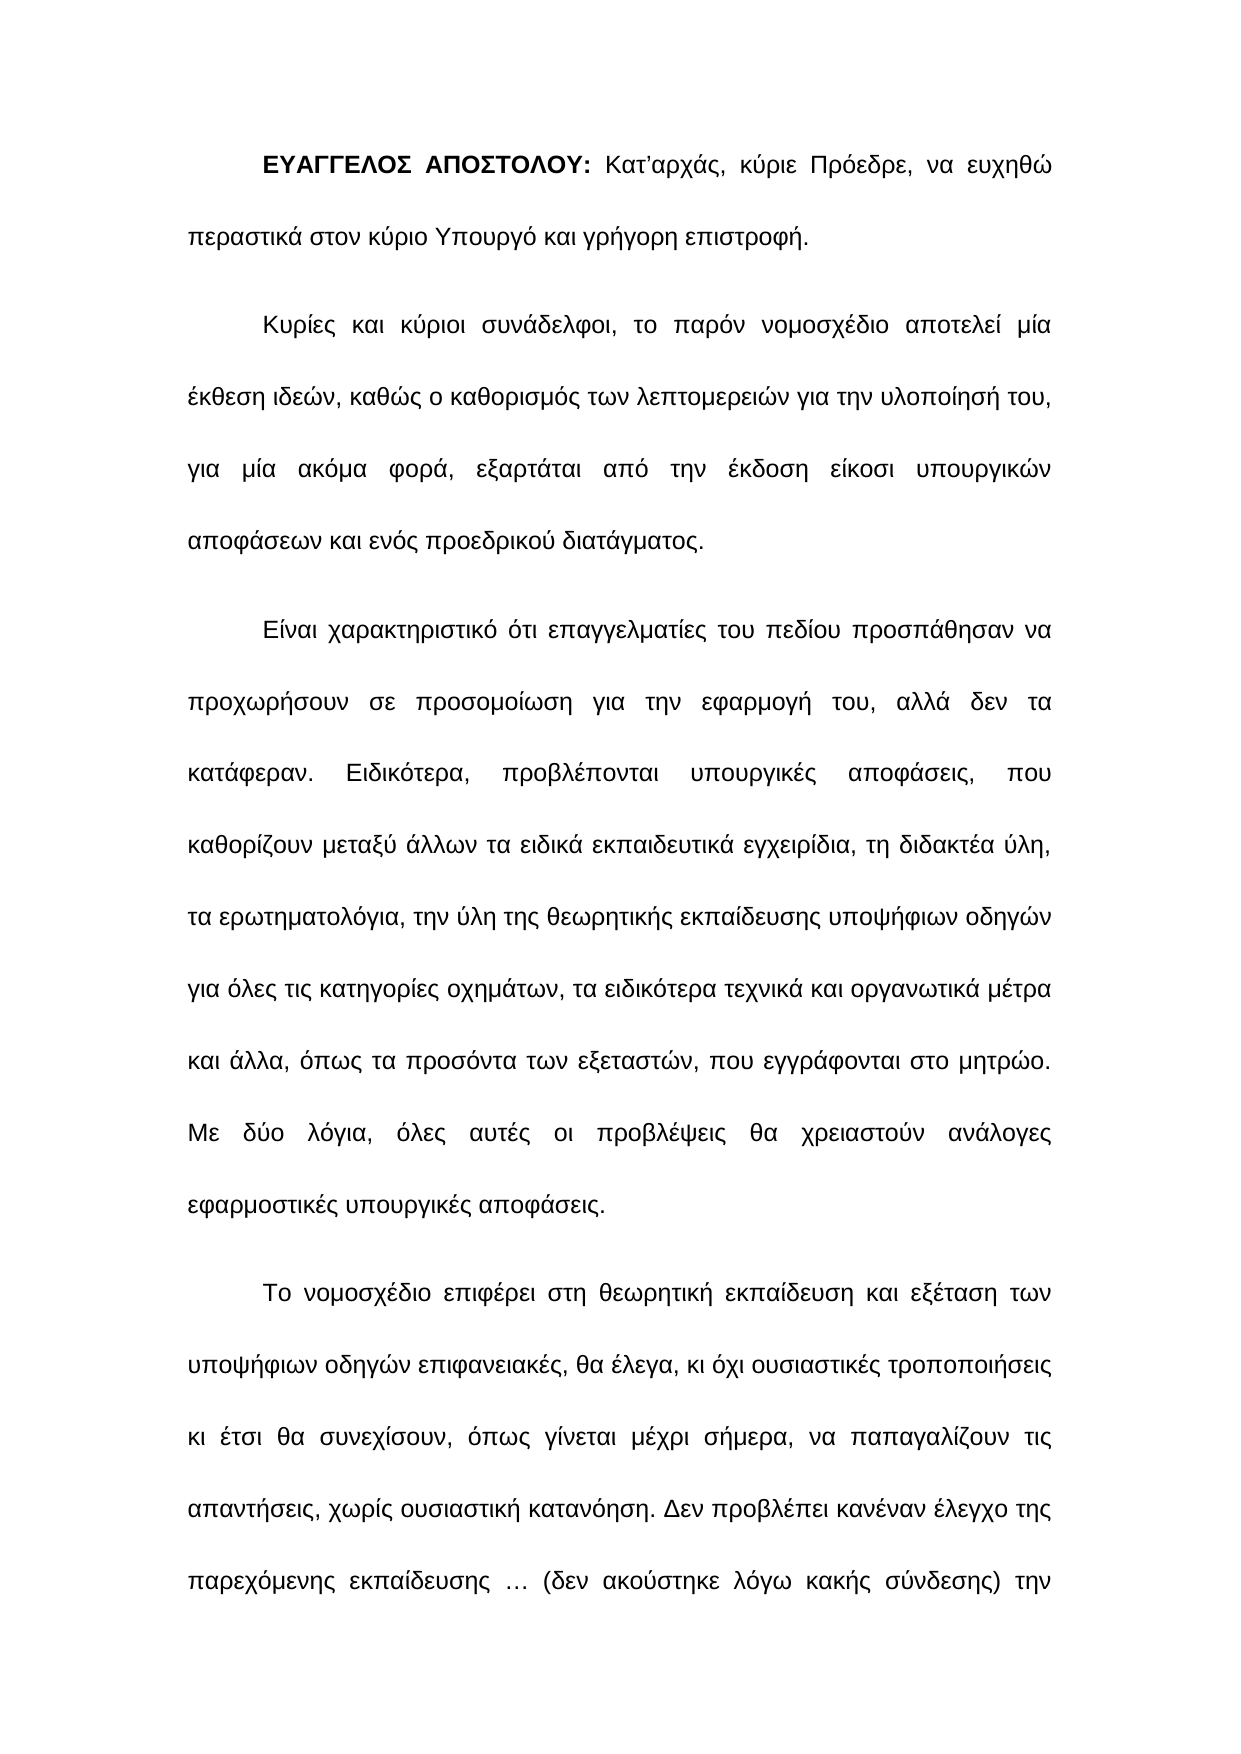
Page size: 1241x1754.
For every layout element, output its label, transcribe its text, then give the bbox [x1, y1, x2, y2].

text Κυρίες και κύριοι συνάδελφοι, το παρόν νομοσχέδιο αποτελεί μία έκθεση ιδεών, καθώς ο καθορισμός των λεπτομερειών για την υλοποίησή του, για μία ακόμα φορά, εξαρτάται από την έκδοση είκοσι υπουργικών αποφάσεων και ενός προεδρικού διατάγματος. [187, 310, 1053, 555]
text Είναι χαρακτηριστικό ότι επαγγελματίες του πεδίου προσπάθησαν να προχωρήσουν σε προσομοίωση για την εφαρμογή του, αλλά δεν τα κατάφεραν. Ειδικότερα, προβλέπονται υπουργικές αποφάσεις, που καθορίζουν μεταξύ άλλων τα ειδικά εκπαιδευτικά εγχειρίδια, τη διδακτέα ύλη, τα ερωτηματολόγια, την ύλη της θεωρητικής εκπαίδευσης υποψήφιων οδηγών για όλες τις κατηγορίες οχημάτων, τα ειδικότερα τεχνικά και οργανωτικά μέτρα και άλλα, όπως τα προσόντα των εξεταστών, που εγγράφονται στο μητρώο. Με δύο λόγια, όλες αυτές οι προβλέψεις θα χρειαστούν ανάλογες εφαρμοστικές υπουργικές αποφάσεις. [187, 614, 1053, 1218]
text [187, 1278, 1053, 1594]
text ΕΥΑΓΓΕΛΟΣ ΑΠΟΣΤΟΛΟΥ: Κατ’αρχάς, κύριε Πρόεδρε, να ευχηθώ περαστικά στον κύριο Υπουργό και γρήγορη επιστροφή. [187, 150, 1053, 251]
